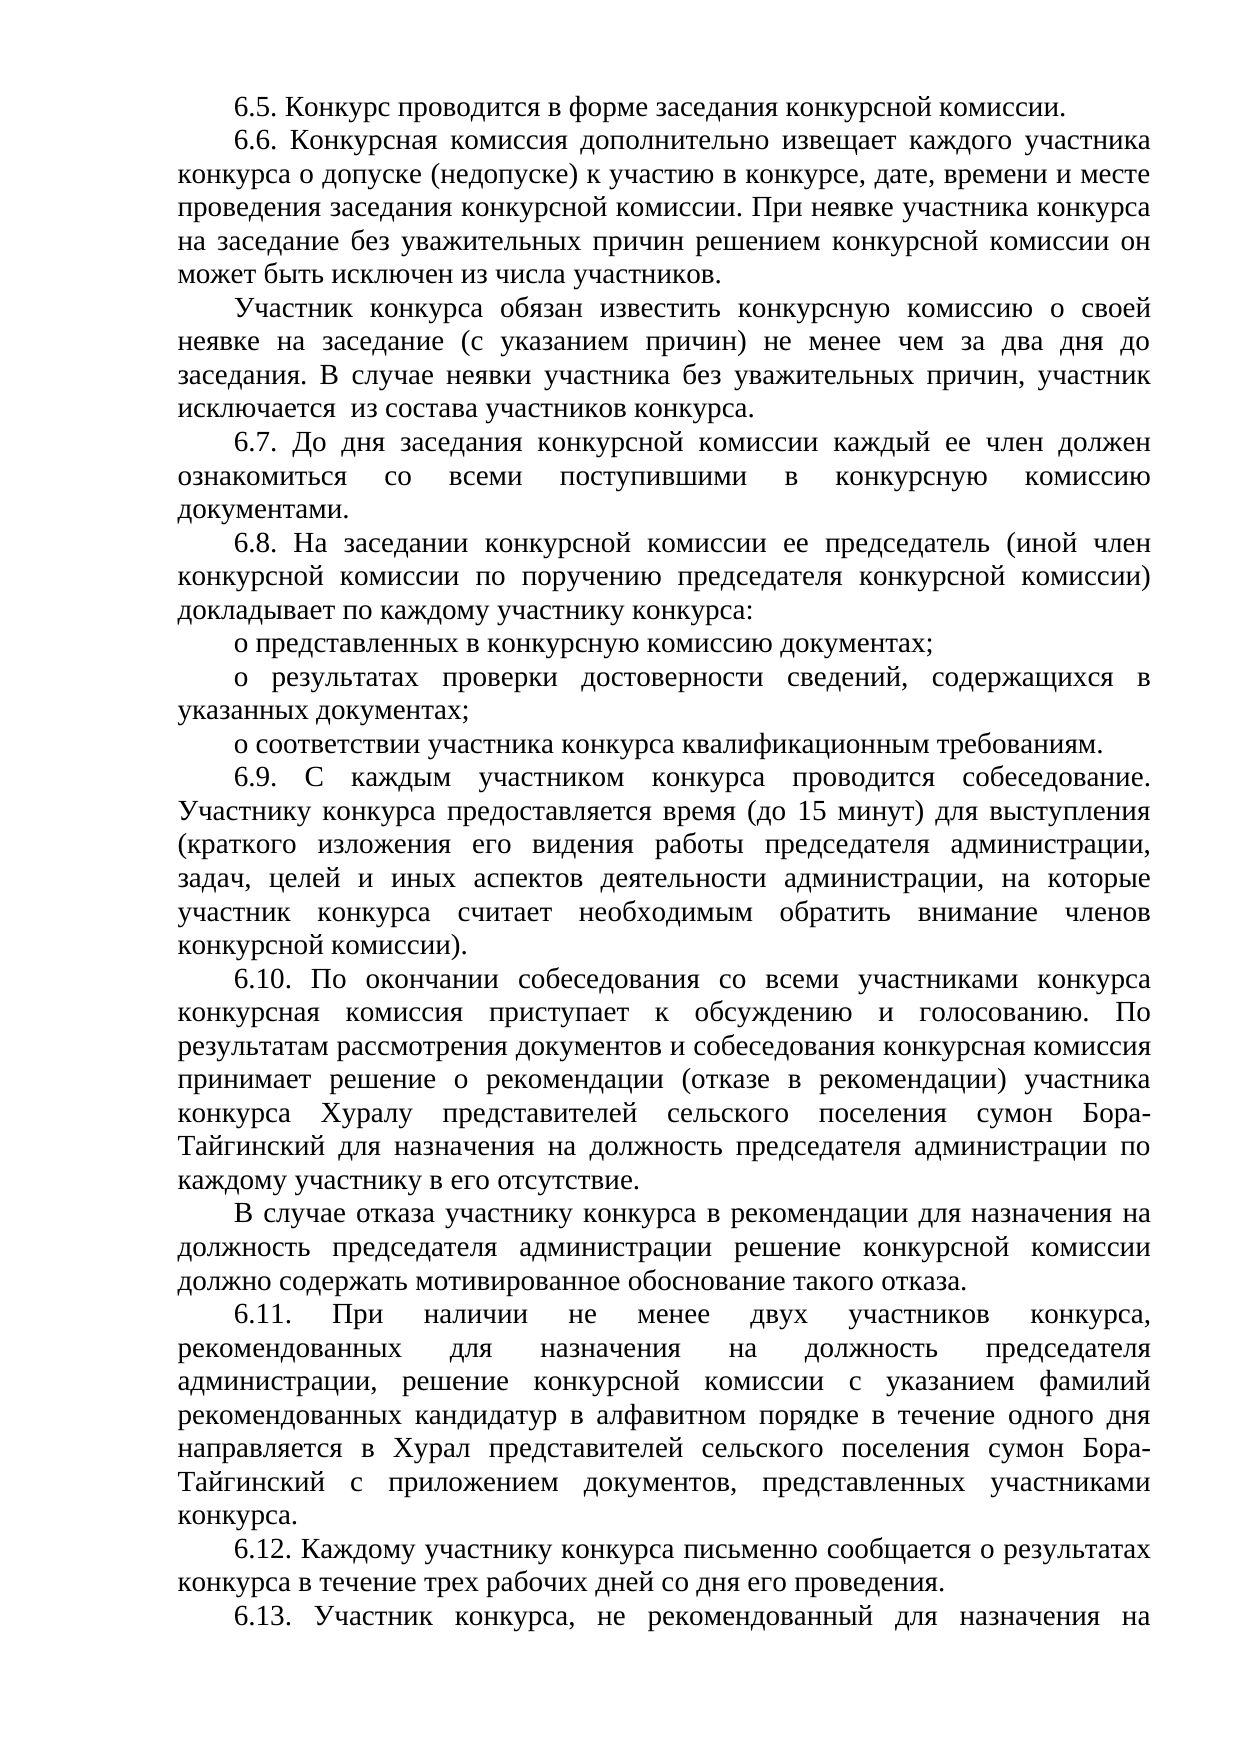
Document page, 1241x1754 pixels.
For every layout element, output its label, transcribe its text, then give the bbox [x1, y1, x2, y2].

text о соответствии участника конкурса квалификационным требованиям. [177, 726, 1152, 759]
text о результатах проверки достоверности сведений, содержащихся в указанных документах; [177, 659, 1152, 726]
text 6.8. На заседании конкурсной комиссии ее председатель (иной член конкурсной комиссии по поручению председателя конкурсной комиссии) докладывает по каждому участнику конкурса: [177, 525, 1152, 625]
text Участник конкурса обязан известить конкурсную комиссию о своей неявке на заседание (с указанием причин) не менее чем за два дня до заседания. В случае неявки участника без уважительных причин, участник исключается из состава участников конкурса. [177, 290, 1152, 424]
text о представленных в конкурсную комиссию документах; [177, 625, 1152, 659]
text 6.7. До дня заседания конкурсной комиссии каждый ее член должен ознакомиться со всеми поступившими в конкурсную комиссию документами. [177, 424, 1152, 525]
text 6.11. При наличии не менее двух участников конкурса, рекомендованных для назначения на должность председателя администрации, решение конкурсной комиссии с указанием фамилий рекомендованных кандидатур в алфавитном порядке в течение одного дня направляется в Хурал представителей сельского поселения сумон Бора-Тайгинский с приложением документов, представленных участниками конкурса. [177, 1296, 1152, 1531]
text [177, 1598, 1152, 1632]
text В случае отказа участнику конкурса в рекомендации для назначения на должность председателя администрации решение конкурсной комиссии должно содержать мотивированное обоснование такого отказа. [177, 1196, 1152, 1296]
text 6.5. Конкурс проводится в форме заседания конкурсной комиссии. [177, 89, 1152, 122]
text 6.12. Каждому участнику конкурса письменно сообщается о результатах конкурса в течение трех рабочих дней со дня его проведения. [177, 1531, 1152, 1598]
text 6.10. По окончании собеседования со всеми участниками конкурса конкурсная комиссия приступает к обсуждению и голосованию. По результатам рассмотрения документов и собеседования конкурсная комиссия принимает решение о рекомендации (отказе в рекомендации) участника конкурса Хуралу представителей сельского поселения сумон Бора-Тайгинский для назначения на должность председателя администрации по каждому участнику в его отсутствие. [177, 961, 1152, 1196]
text 6.6. Конкурсная комиссия дополнительно извещает каждого участника конкурса о допуске (недопуске) к участию в конкурсе, дате, времени и месте проведения заседания конкурсной комиссии. При неявке участника конкурса на заседание без уважительных причин решением конкурсной комиссии он может быть исключен из числа участников. [177, 122, 1152, 290]
text 6.9. С каждым участником конкурса проводится собеседование. Участнику конкурса предоставляется время (до 15 минут) для выступления (краткого изложения его видения работы председателя администрации, задач, целей и иных аспектов деятельности администрации, на которые участник конкурса считает необходимым обратить внимание членов конкурсной комиссии). [177, 759, 1152, 961]
